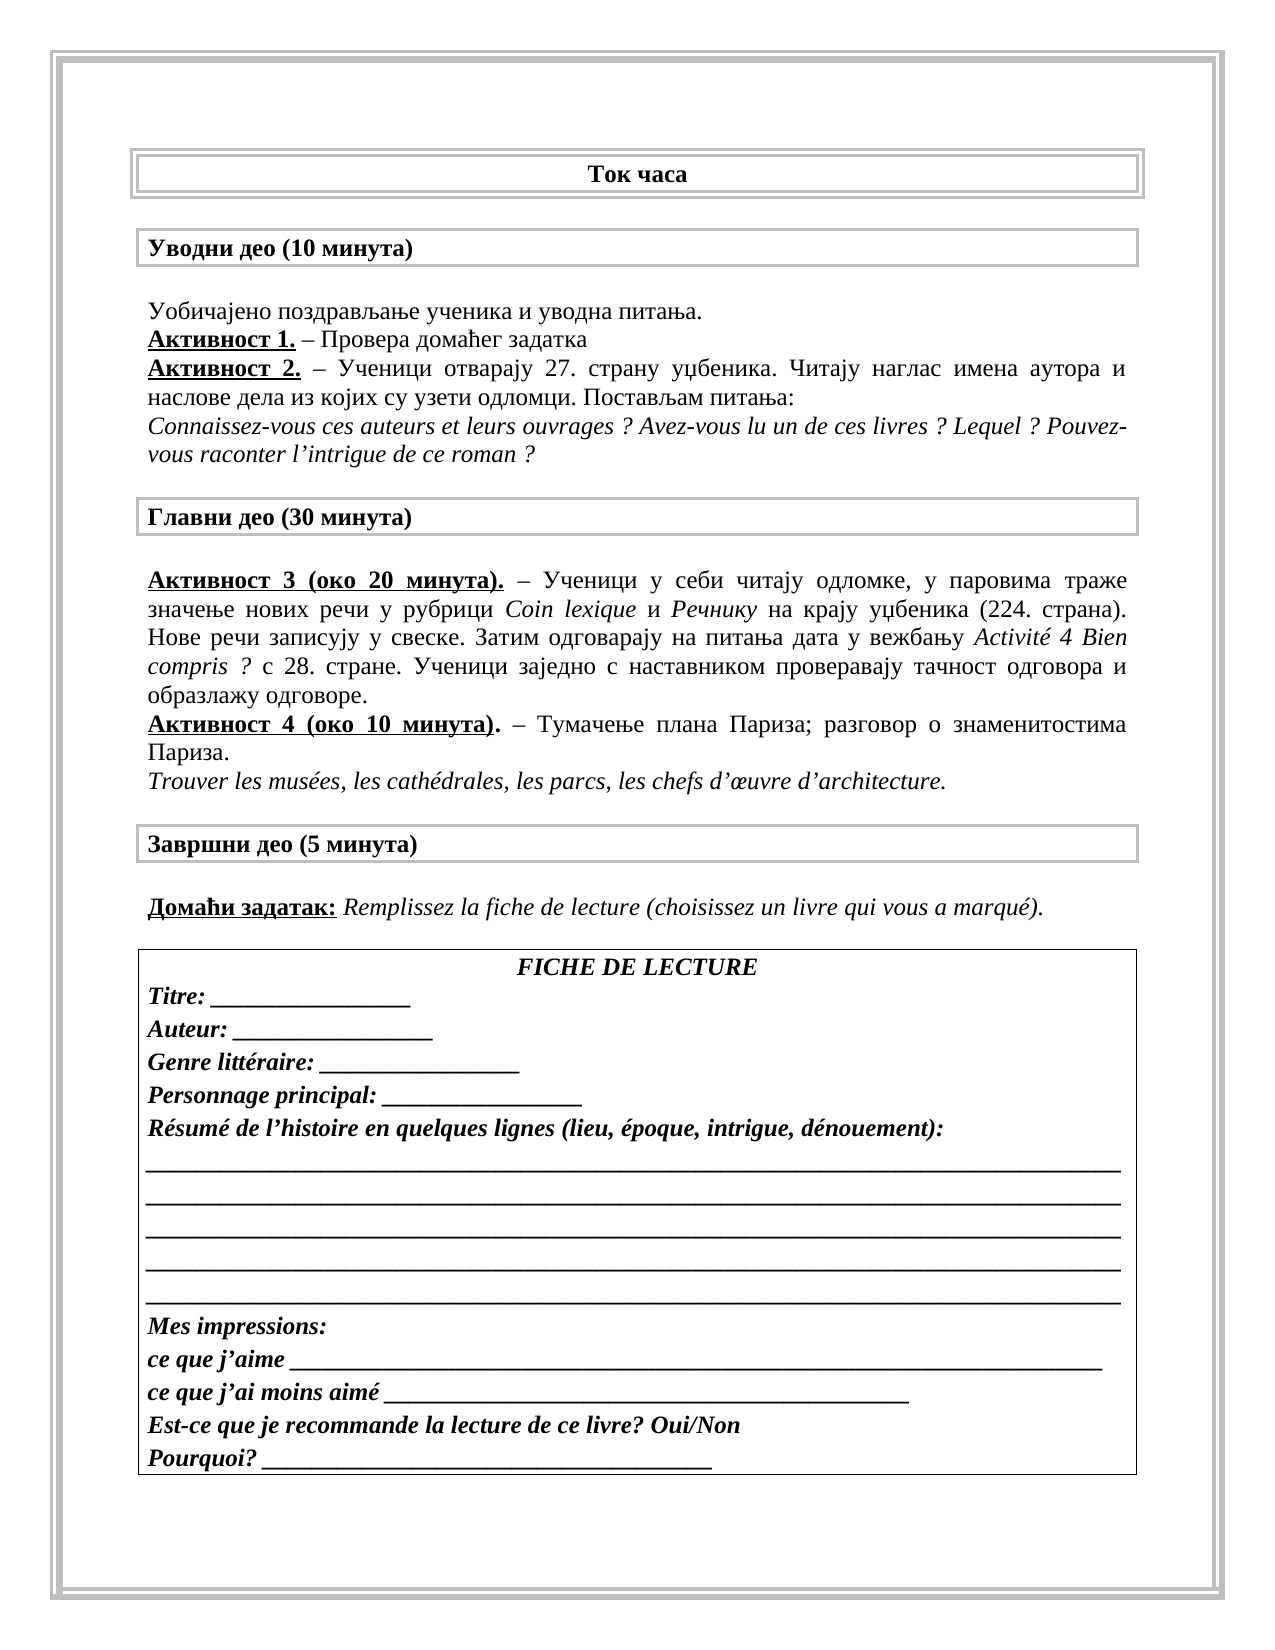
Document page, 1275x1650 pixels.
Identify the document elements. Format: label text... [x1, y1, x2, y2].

text Активност 4 (око 10 минута). – Тумачење плана Париза; разговор о знаменитостима Париза. [147, 709, 1127, 766]
text Trouver les musées, les cathédrales, les parcs, les chefs d’œuvre d’architecture. [147, 766, 1127, 795]
text ______________________________________________________________________________ [139, 1275, 1136, 1307]
text Résumé de l’histoire en quelques lignes (lieu, époque, intrigue, dénouement): [139, 1110, 1136, 1142]
text Активност 1. – Провера домаћег задатка [147, 324, 1127, 353]
text Домаћи задатак: Remplissez la fiche de lecture (choisissez un livre qui vous a marqué). [147, 892, 1127, 920]
text Personnage principal: ________________ [139, 1077, 1136, 1109]
text ______________________________________________________________________________ [139, 1242, 1136, 1274]
text Connaissez-vous ces auteurs et leurs ouvrages ? Avez-vous lu un de ces livres ? Lequel ? Pouvez-vous raconter l’intrigue de ce roman ? [147, 411, 1127, 468]
text ______________________________________________________________________________ [139, 1143, 1136, 1175]
text Pourquoi? ____________________________________ [139, 1440, 1136, 1474]
text Mes impressions: [139, 1308, 1136, 1340]
text FICHE DE LECTURE [139, 950, 1136, 981]
text ______________________________________________________________________________ [139, 1209, 1136, 1241]
text Активност 3 (око 20 минута). – Ученици у себи читају одломке, у паровима траже значење нових речи у рубрици Coin lexique и Речнику на крају уџбеника (224. страна). Нове речи записују у свеске. Затим одговарају на питања дата у вежбању Activité 4 Bien compris ? с 28. стране. Ученици заједно с наставником проверавају тачност одговора и образлажу одговоре. [147, 565, 1127, 709]
text Уводни део (10 минута) [139, 231, 1136, 264]
text Genre littéraire: ________________ [139, 1044, 1136, 1076]
text ce que j’aime _________________________________________________________________ [139, 1341, 1136, 1373]
text Auteur: ________________ [139, 1011, 1136, 1043]
text Уобичајено поздрављање ученика и уводна питања. [147, 296, 1127, 324]
text ______________________________________________________________________________ [139, 1176, 1136, 1208]
text Активност 2. – Ученици отварају 27. страну уџбеника. Читају наглас имена аутора и наслове дела из којих су узети одломци. Постављам питања: [147, 353, 1127, 411]
text ce que j’ai moins aimé __________________________________________ [139, 1374, 1136, 1406]
text Главни део (30 минута) [139, 500, 1136, 533]
text Ток часа [133, 151, 1142, 196]
text Titre: ________________ [147, 981, 1127, 1010]
text Est-ce que je recommande la lecture de ce livre? Oui/Non [139, 1407, 1136, 1439]
text Завршни део (5 минута) [139, 827, 1136, 860]
